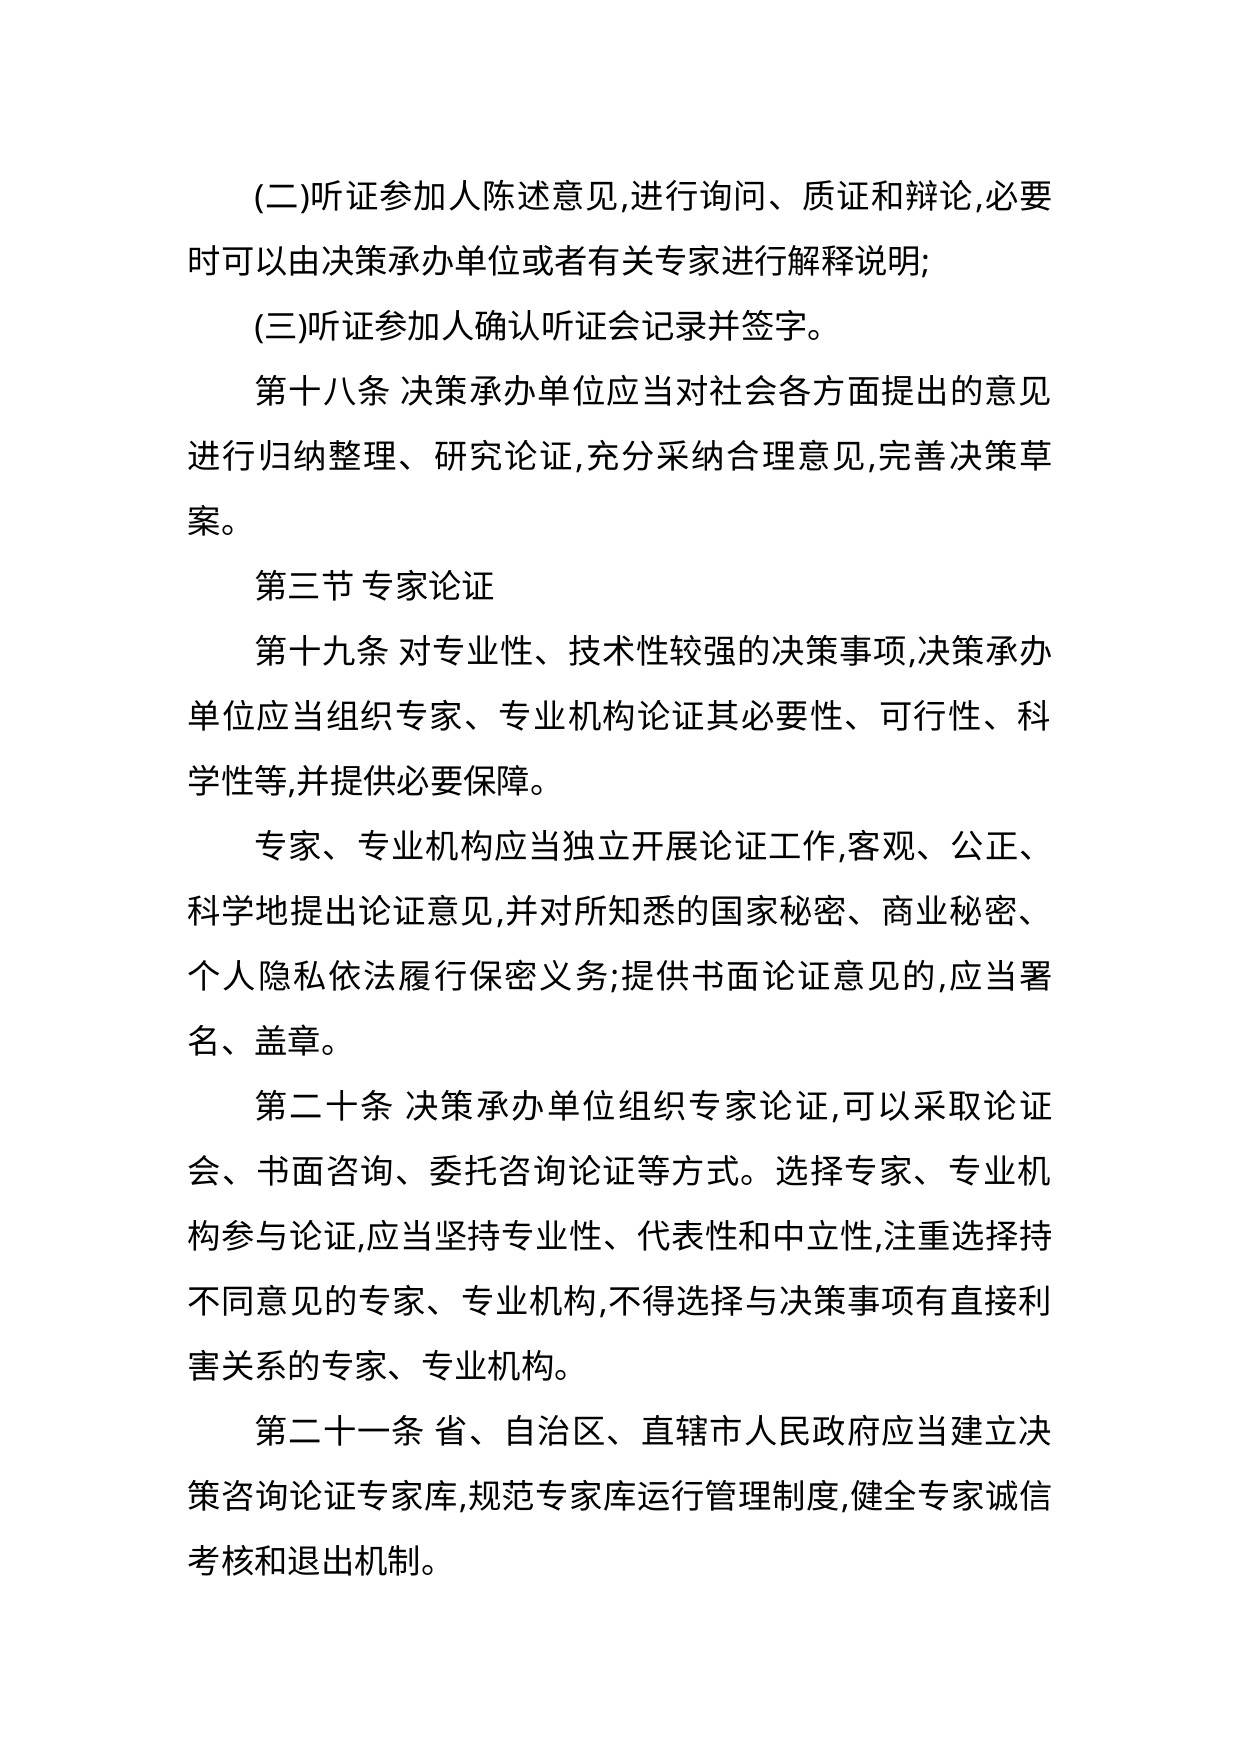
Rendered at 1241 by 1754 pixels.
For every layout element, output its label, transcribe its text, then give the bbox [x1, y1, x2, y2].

text 第十九条 对专业性、技术性较强的决策事项,决策承办单位应当组织专家、专业机构论证其必要性、可行性、科学性等,并提供必要保障。 [187, 617, 1053, 812]
text 第二十一条 省、自治区、直辖市人民政府应当建立决策咨询论证专家库,规范专家库运行管理制度,健全专家诚信考核和退出机制。 [187, 1397, 1053, 1592]
text 第十八条 决策承办单位应当对社会各方面提出的意见进行归纳整理、研究论证,充分采纳合理意见,完善决策草案。 [187, 357, 1053, 552]
text 第二十条 决策承办单位组织专家论证,可以采取论证会、书面咨询、委托咨询论证等方式。选择专家、专业机构参与论证,应当坚持专业性、代表性和中立性,注重选择持不同意见的专家、专业机构,不得选择与决策事项有直接利害关系的专家、专业机构。 [187, 1072, 1053, 1397]
text (三)听证参加人确认听证会记录并签字。 [187, 292, 1053, 357]
text 第三节 专家论证 [187, 552, 1053, 617]
text 专家、专业机构应当独立开展论证工作,客观、公正、科学地提出论证意见,并对所知悉的国家秘密、商业秘密、个人隐私依法履行保密义务;提供书面论证意见的,应当署名、盖章。 [187, 812, 1053, 1072]
text (二)听证参加人陈述意见,进行询问、质证和辩论,必要时可以由决策承办单位或者有关专家进行解释说明; [187, 162, 1053, 292]
